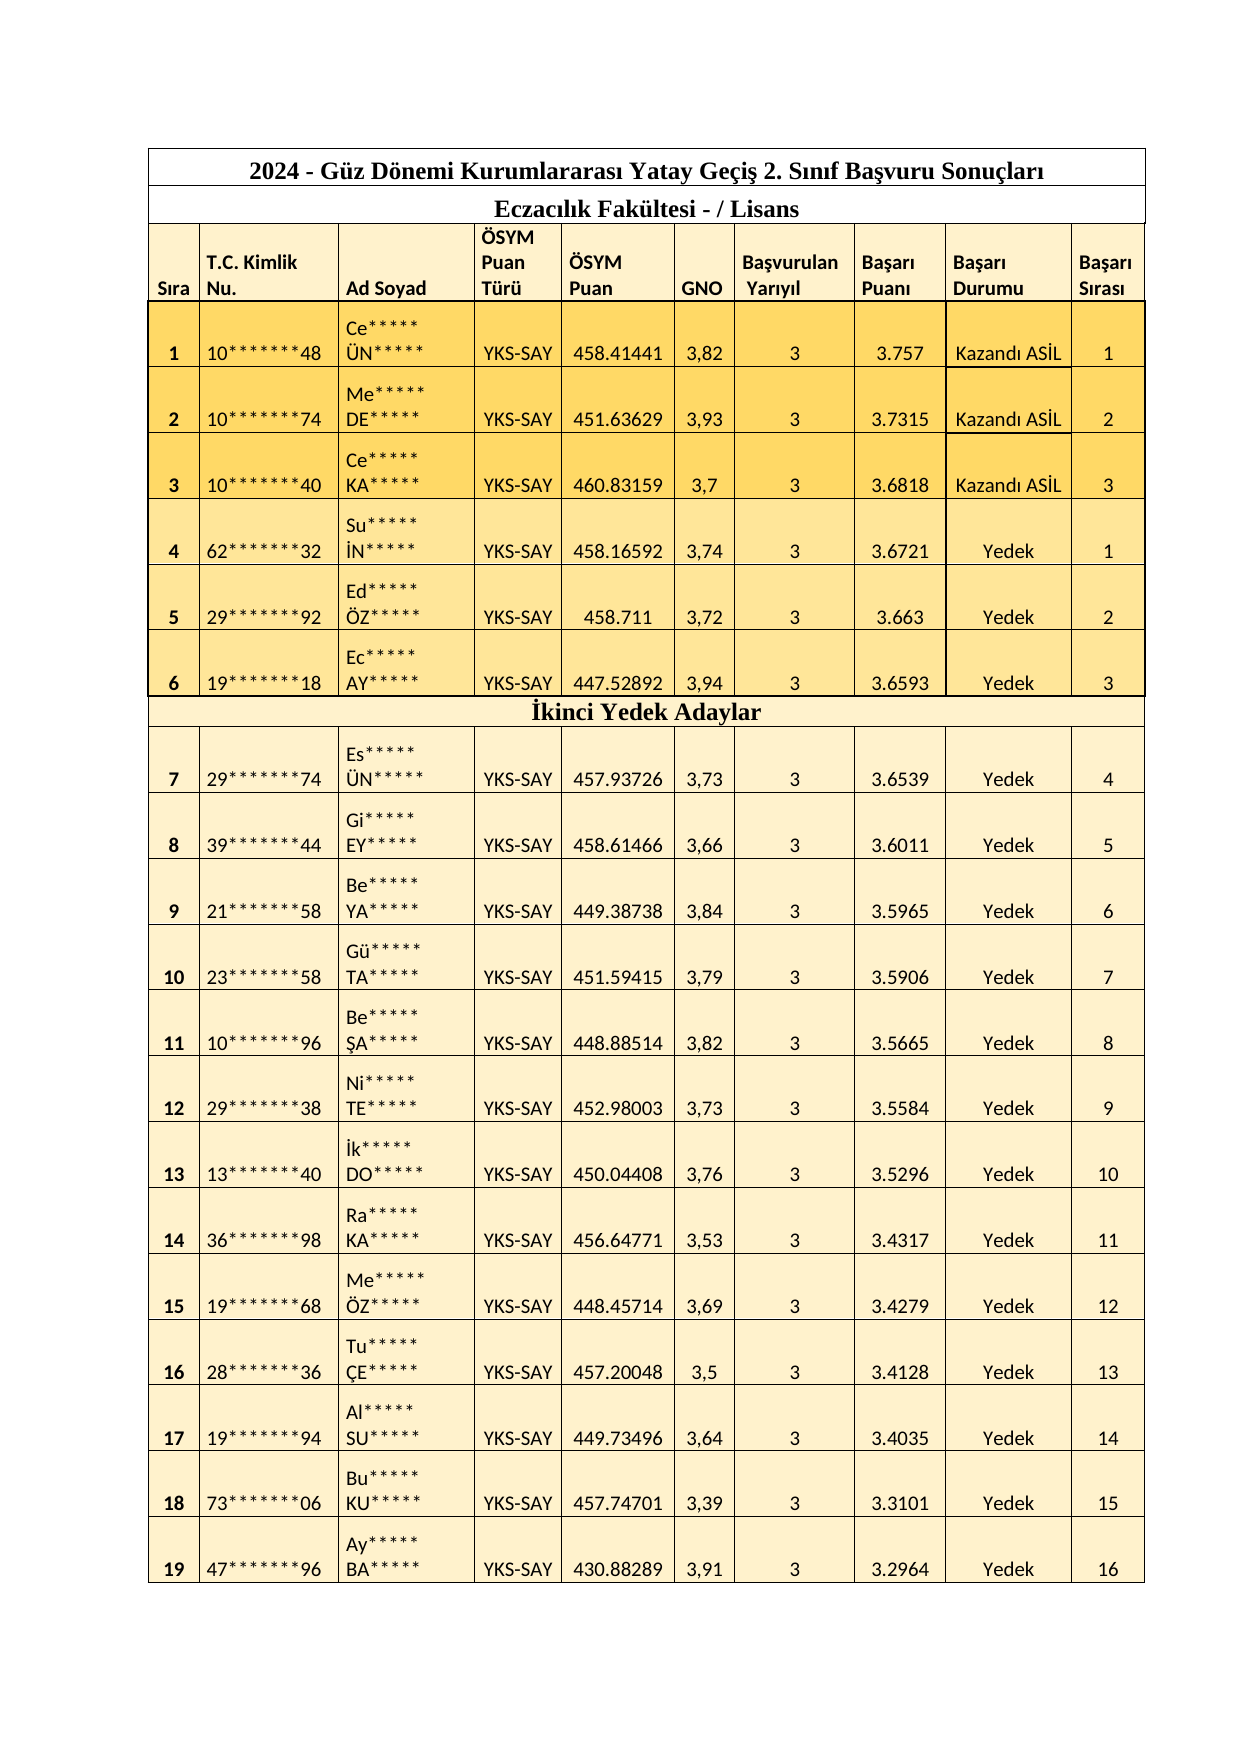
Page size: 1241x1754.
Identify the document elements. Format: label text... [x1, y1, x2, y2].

table_cell 3,5 [675, 1320, 734, 1384]
table_cell YKS-SAY [475, 859, 561, 923]
table_cell 3.6011 [855, 793, 945, 858]
table_cell 3.6721 [855, 499, 945, 563]
table_cell 39*******44 [200, 793, 338, 858]
table_cell 3 [735, 1320, 854, 1384]
table_cell 12 [1072, 1254, 1144, 1318]
table_cell 458.61466 [562, 793, 674, 858]
table_cell 17 [149, 1385, 199, 1450]
table_cell ÖSYM Puan Türü [475, 224, 561, 300]
table_cell 3.6539 [855, 727, 945, 792]
table_cell 3 [735, 433, 854, 498]
table_cell 7 [1072, 925, 1144, 989]
table_cell Başvurulan Yarıyıl [735, 224, 854, 300]
table_cell Gi***** EY***** [339, 793, 474, 858]
table_cell Ra***** KA***** [339, 1188, 474, 1253]
table_cell Eczacılık Fakültesi - / Lisans [149, 186, 1145, 223]
table_cell 456.64771 [562, 1188, 674, 1253]
table_cell 457.20048 [562, 1320, 674, 1384]
table_cell 10*******74 [200, 367, 338, 432]
table_cell 19*******18 [200, 630, 338, 695]
table_cell 457.74701 [562, 1451, 674, 1516]
table_cell 3.5665 [855, 990, 945, 1055]
table_cell 16 [149, 1320, 199, 1384]
table_cell 3 [735, 630, 854, 695]
table_cell Yedek [946, 1122, 1071, 1187]
table_cell 3 [735, 925, 854, 989]
table_cell 10 [1072, 1122, 1144, 1187]
table_cell YKS-SAY [475, 565, 561, 629]
table_cell 3,93 [675, 367, 734, 432]
table_cell Gü***** TA***** [339, 925, 474, 989]
table_cell 5 [1072, 793, 1144, 858]
table_cell 3 [735, 1254, 854, 1318]
table_cell YKS-SAY [475, 1056, 561, 1121]
table_cell 28*******36 [200, 1320, 338, 1384]
table_cell 449.73496 [562, 1385, 674, 1450]
table_cell T.C. Kimlik Nu. [200, 224, 338, 300]
table_cell 3 [735, 565, 854, 629]
table_cell 10*******96 [200, 990, 338, 1055]
table_cell 62*******32 [200, 499, 338, 563]
table_cell ÖSYM Puan [562, 224, 674, 300]
table_cell 3 [735, 859, 854, 923]
table_cell 13 [149, 1122, 199, 1187]
table_cell 7 [149, 727, 199, 792]
table_cell 29*******92 [200, 565, 338, 629]
table_cell 19*******68 [200, 1254, 338, 1318]
table_cell 3,74 [675, 499, 734, 563]
table_header 2024 - Güz Dönemi Kurumlararası Yatay Geçiş 2. Sınıf Başvuru Sonuçları [149, 149, 1145, 185]
table_cell 14 [1072, 1385, 1144, 1450]
table_cell 430.88289 [562, 1517, 674, 1582]
table_cell 3,82 [675, 990, 734, 1055]
table_cell YKS-SAY [475, 630, 561, 695]
table_cell Su***** İN***** [339, 499, 474, 563]
table_cell 3.5584 [855, 1056, 945, 1121]
table_cell 3,64 [675, 1385, 734, 1450]
table_cell İk***** DO***** [339, 1122, 474, 1187]
table_cell 3.5906 [855, 925, 945, 989]
table_cell 3 [735, 302, 854, 366]
table_cell 2 [1072, 367, 1144, 432]
table_cell YKS-SAY [475, 302, 561, 366]
table_cell 460.83159 [562, 433, 674, 498]
table_cell 451.59415 [562, 925, 674, 989]
table_cell Tu***** ÇE***** [339, 1320, 474, 1384]
table_cell YKS-SAY [475, 1385, 561, 1450]
table_cell 3 [735, 1056, 854, 1121]
table_cell YKS-SAY [475, 1122, 561, 1187]
table_cell 4 [149, 499, 199, 563]
table_cell 452.98003 [562, 1056, 674, 1121]
table_cell 3.5296 [855, 1122, 945, 1187]
table_cell Yedek [946, 727, 1071, 792]
table_cell 1 [1072, 499, 1144, 563]
table_cell 449.38738 [562, 859, 674, 923]
table_cell YKS-SAY [475, 433, 561, 498]
table_cell 29*******74 [200, 727, 338, 792]
table_cell 8 [149, 793, 199, 858]
table_cell Başarı Puanı [855, 224, 945, 300]
table_cell YKS-SAY [475, 1254, 561, 1318]
table_cell 3,76 [675, 1122, 734, 1187]
table_cell YKS-SAY [475, 727, 561, 792]
table_cell Yedek [946, 1451, 1071, 1516]
table_cell 451.63629 [562, 367, 674, 432]
table_cell Be***** ŞA***** [339, 990, 474, 1055]
table_cell Be***** YA***** [339, 859, 474, 923]
table_cell 3,94 [675, 630, 734, 695]
table_cell 13 [1072, 1320, 1144, 1384]
table_cell 3,91 [675, 1517, 734, 1582]
table_cell 3 [735, 793, 854, 858]
table_cell 3 [735, 990, 854, 1055]
table_cell Kazandı ASİL [947, 302, 1071, 366]
table_cell 13*******40 [200, 1122, 338, 1187]
table_cell 3.663 [855, 565, 945, 629]
table_cell Sıra [149, 224, 199, 300]
table_cell 3 [735, 1517, 854, 1582]
table_cell Ni***** TE***** [339, 1056, 474, 1121]
table_cell Kazandı ASİL [947, 434, 1071, 498]
table_cell Es***** ÜN***** [339, 727, 474, 792]
table_cell Ad Soyad [339, 224, 474, 300]
table_cell Yedek [946, 925, 1071, 989]
table_cell 3,82 [675, 302, 734, 366]
table_cell 18 [149, 1451, 199, 1516]
table_cell 10*******48 [200, 302, 338, 366]
table_cell 11 [149, 990, 199, 1055]
table_cell 458.711 [562, 565, 674, 629]
table_cell Yedek [946, 859, 1071, 923]
table_cell 2 [149, 367, 199, 432]
table_cell 3.4317 [855, 1188, 945, 1253]
table_cell 4 [1072, 727, 1144, 792]
table_cell 10 [149, 925, 199, 989]
table_cell 15 [1072, 1451, 1144, 1516]
table_cell 8 [1072, 990, 1144, 1055]
table_cell 3 [735, 1122, 854, 1187]
table_cell 3.757 [855, 302, 945, 366]
table_cell 3,53 [675, 1188, 734, 1253]
table_cell 448.88514 [562, 990, 674, 1055]
table_cell 3 [149, 433, 199, 498]
table_cell 14 [149, 1188, 199, 1253]
table_cell 3,72 [675, 565, 734, 629]
table_cell 12 [149, 1056, 199, 1121]
table_cell 73*******06 [200, 1451, 338, 1516]
table_cell 3,73 [675, 1056, 734, 1121]
table_cell Yedek [946, 990, 1071, 1055]
table_cell Yedek [946, 793, 1071, 858]
table_cell 3.3101 [855, 1451, 945, 1516]
table_cell 458.41441 [562, 302, 674, 366]
table_cell YKS-SAY [475, 793, 561, 858]
table_cell 1 [1072, 302, 1144, 366]
table_cell 23*******58 [200, 925, 338, 989]
table_cell Başarı Durumu [946, 224, 1071, 300]
table_cell 3 [1072, 433, 1144, 498]
table_cell Yedek [946, 1517, 1071, 1582]
table_cell 11 [1072, 1188, 1144, 1253]
table_cell Ed***** ÖZ***** [339, 565, 474, 629]
table_cell Başarı Sırası [1072, 224, 1144, 300]
table_cell Ay***** BA***** [339, 1517, 474, 1582]
table_cell 3,69 [675, 1254, 734, 1318]
table_cell Yedek [946, 1188, 1071, 1253]
table_cell 9 [149, 859, 199, 923]
table_cell 3,73 [675, 727, 734, 792]
table_cell 3.6818 [855, 433, 945, 498]
table_cell Yedek [947, 565, 1071, 629]
table_cell İkinci Yedek Adaylar [149, 697, 1144, 726]
table_cell 3 [735, 367, 854, 432]
table_cell 3 [735, 1451, 854, 1516]
table_cell Yedek [946, 1320, 1071, 1384]
table_cell YKS-SAY [475, 1517, 561, 1582]
table_cell 21*******58 [200, 859, 338, 923]
table_cell 457.93726 [562, 727, 674, 792]
table_cell 6 [1072, 859, 1144, 923]
table_cell 3,7 [675, 433, 734, 498]
table_cell Yedek [946, 1056, 1071, 1121]
table_cell Ce***** ÜN***** [339, 302, 474, 366]
table_cell Al***** SU***** [339, 1385, 474, 1450]
table_cell 3.4128 [855, 1320, 945, 1384]
table_cell 19 [149, 1517, 199, 1582]
table_cell 47*******96 [200, 1517, 338, 1582]
table_cell 3.6593 [855, 630, 945, 695]
table_cell YKS-SAY [475, 925, 561, 989]
table_cell 447.52892 [562, 630, 674, 695]
table_cell 3,66 [675, 793, 734, 858]
table_cell 450.04408 [562, 1122, 674, 1187]
table_cell Me***** ÖZ***** [339, 1254, 474, 1318]
table_cell YKS-SAY [475, 1320, 561, 1384]
table_cell Kazandı ASİL [947, 368, 1071, 432]
table_cell 3,79 [675, 925, 734, 989]
table_cell Bu***** KU***** [339, 1451, 474, 1516]
table_cell 3.4035 [855, 1385, 945, 1450]
table_cell Me***** DE***** [339, 367, 474, 432]
table_cell Ce***** KA***** [339, 433, 474, 498]
table_cell 3 [735, 1385, 854, 1450]
table_cell Yedek [947, 499, 1071, 563]
table_cell 3.5965 [855, 859, 945, 923]
table_cell 16 [1072, 1517, 1144, 1582]
table_cell 6 [149, 630, 199, 695]
table_cell 3 [735, 499, 854, 563]
table_cell 3 [735, 727, 854, 792]
table_cell 19*******94 [200, 1385, 338, 1450]
table_cell 458.16592 [562, 499, 674, 563]
table_cell 448.45714 [562, 1254, 674, 1318]
table_cell 9 [1072, 1056, 1144, 1121]
table_cell Yedek [946, 1385, 1071, 1450]
table_cell 10*******40 [200, 433, 338, 498]
table_cell YKS-SAY [475, 990, 561, 1055]
table_cell YKS-SAY [475, 1188, 561, 1253]
table_cell 3 [1072, 630, 1144, 695]
table_cell 3 [735, 1188, 854, 1253]
table_cell 29*******38 [200, 1056, 338, 1121]
table_cell 3.4279 [855, 1254, 945, 1318]
table_cell Ec***** AY***** [339, 630, 474, 695]
table_cell 3,84 [675, 859, 734, 923]
table_cell YKS-SAY [475, 499, 561, 563]
table_cell YKS-SAY [475, 1451, 561, 1516]
table_cell 36*******98 [200, 1188, 338, 1253]
table_cell 5 [149, 565, 199, 629]
table_cell 15 [149, 1254, 199, 1318]
table_cell 3.2964 [855, 1517, 945, 1582]
table_cell 3,39 [675, 1451, 734, 1516]
table_cell 1 [149, 302, 199, 366]
table_cell YKS-SAY [475, 367, 561, 432]
table_cell Yedek [947, 630, 1071, 695]
table_cell GNO [675, 224, 734, 300]
table_cell 3.7315 [855, 367, 945, 432]
table_cell Yedek [946, 1254, 1071, 1318]
table_cell 2 [1072, 565, 1144, 629]
